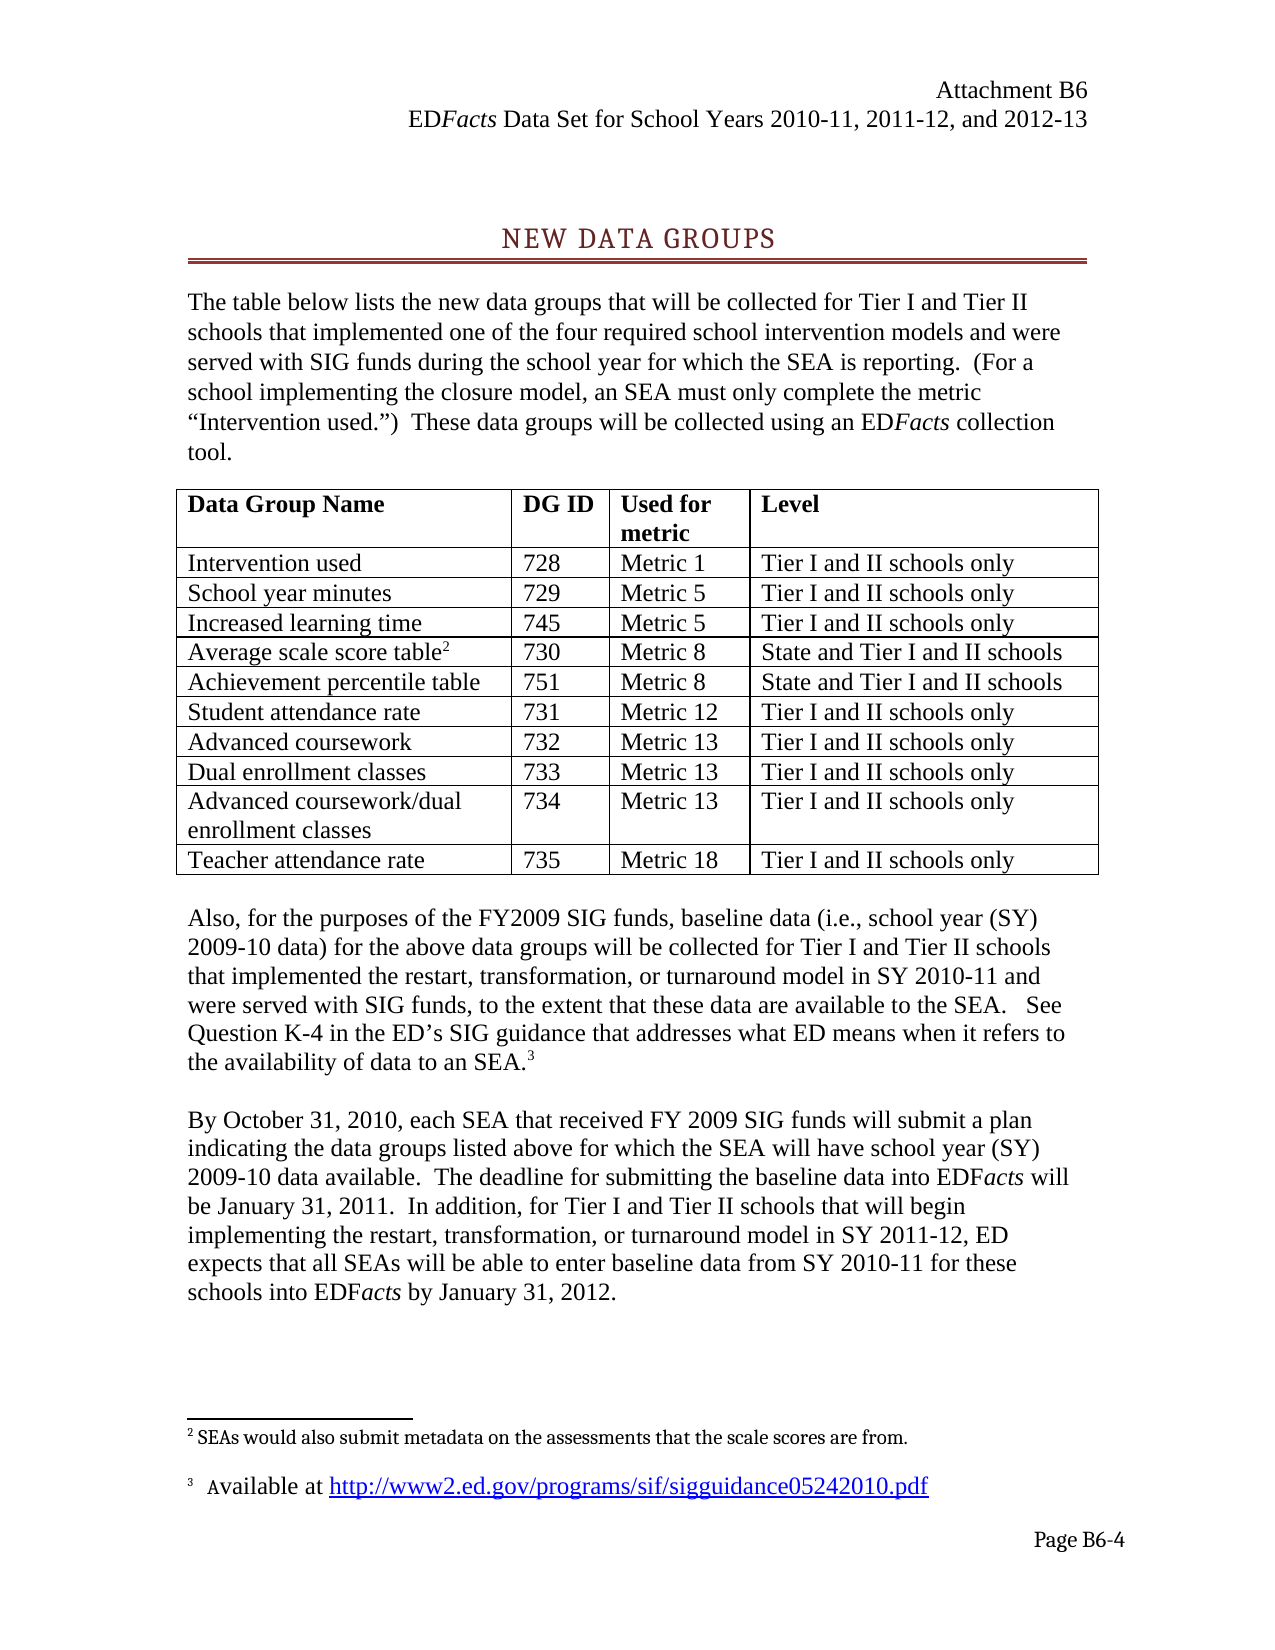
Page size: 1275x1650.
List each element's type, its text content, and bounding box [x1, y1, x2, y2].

table_cell School year minutes [177, 578, 511, 607]
table_cell Tier I and II schools only [751, 548, 1098, 577]
table_cell Metric 12 [610, 697, 749, 726]
table_cell Advanced coursework/dual enrollment classes [177, 786, 511, 844]
table_cell Advanced coursework [177, 727, 511, 756]
table_cell Metric 5 [610, 578, 749, 607]
table_cell Increased learning time [177, 608, 511, 636]
table_header Used for metric [610, 490, 749, 547]
table_cell Metric 1 [610, 548, 749, 577]
subtitle New Data Groups [187, 223, 1087, 264]
table_cell 735 [512, 845, 609, 874]
table_cell 733 [512, 757, 609, 785]
table_cell Metric 8 [610, 638, 749, 666]
table_cell Metric 18 [610, 845, 749, 874]
table_cell Metric 5 [610, 608, 749, 636]
table_cell 751 [512, 667, 609, 696]
table_header DG ID [512, 490, 609, 547]
table_cell 732 [512, 727, 609, 756]
table_cell Tier I and II schools only [751, 697, 1098, 726]
table_cell Tier I and II schools only [751, 578, 1098, 607]
table_cell Tier I and II schools only [751, 786, 1098, 844]
table_cell Achievement percentile table [177, 667, 511, 696]
table_cell Metric 13 [610, 757, 749, 785]
text The table below lists the new data groups that will be collected for Tier I and Tier II schools that implemented one of the four required school intervention models and were served with SIG funds during the school year for which the SEA is reporting. (For a school implementing the closure model, an SEA must only complete the metric “Intervention used.”) These data groups will be collected using an EDFacts collection tool. [187, 287, 1087, 466]
table_cell 734 [512, 786, 609, 844]
table_cell Metric 13 [610, 727, 749, 756]
table_cell Teacher attendance rate [177, 845, 511, 874]
table_cell 730 [512, 638, 609, 666]
table_header Data Group Name [177, 490, 511, 547]
table_cell Student attendance rate [177, 697, 511, 726]
table_cell 745 [512, 608, 609, 636]
table_cell Intervention used [177, 548, 511, 577]
table_cell State and Tier I and II schools [751, 667, 1098, 696]
table_cell Metric 13 [610, 786, 749, 844]
table_cell Tier I and II schools only [751, 845, 1098, 874]
table_cell 731 [512, 697, 609, 726]
table_cell 729 [512, 578, 609, 607]
table_cell Average scale score table [177, 638, 511, 666]
table_cell State and Tier I and II schools [751, 638, 1098, 666]
table_cell 728 [512, 548, 609, 577]
table_cell Tier I and II schools only [751, 727, 1098, 756]
table_cell Tier I and II schools only [751, 608, 1098, 636]
table_cell Tier I and II schools only [751, 757, 1098, 785]
text By October 31, 2010, each SEA that received FY 2009 SIG funds will submit a plan indicating the data groups listed above for which the SEA will have school year (SY) 2009-10 data available. The deadline for submitting the baseline data into EDFacts will be January 31, 2011. In addition, for Tier I and Tier II schools that will begin implementing the restart, transformation, or turnaround model in SY 2011-12, ED expects that all SEAs will be able to enter baseline data from SY 2010-11 for these schools into EDFacts by January 31, 2012. [187, 1105, 1087, 1306]
table_cell Metric 8 [610, 667, 749, 696]
text Also, for the purposes of the FY2009 SIG funds, baseline data (i.e., school year (SY) 2009-10 data) for the above data groups will be collected for Tier I and Tier II schools that implemented the restart, transformation, or turnaround model in SY 2010-11 and were served with SIG funds, to the extent that these data are available to the SEA. See Question K-4 in the ED’s SIG guidance that addresses what ED means when it refers to the availability of data to an SEA. [187, 903, 1087, 1076]
table_cell Dual enrollment classes [177, 757, 511, 785]
table_header Level [751, 490, 1098, 547]
